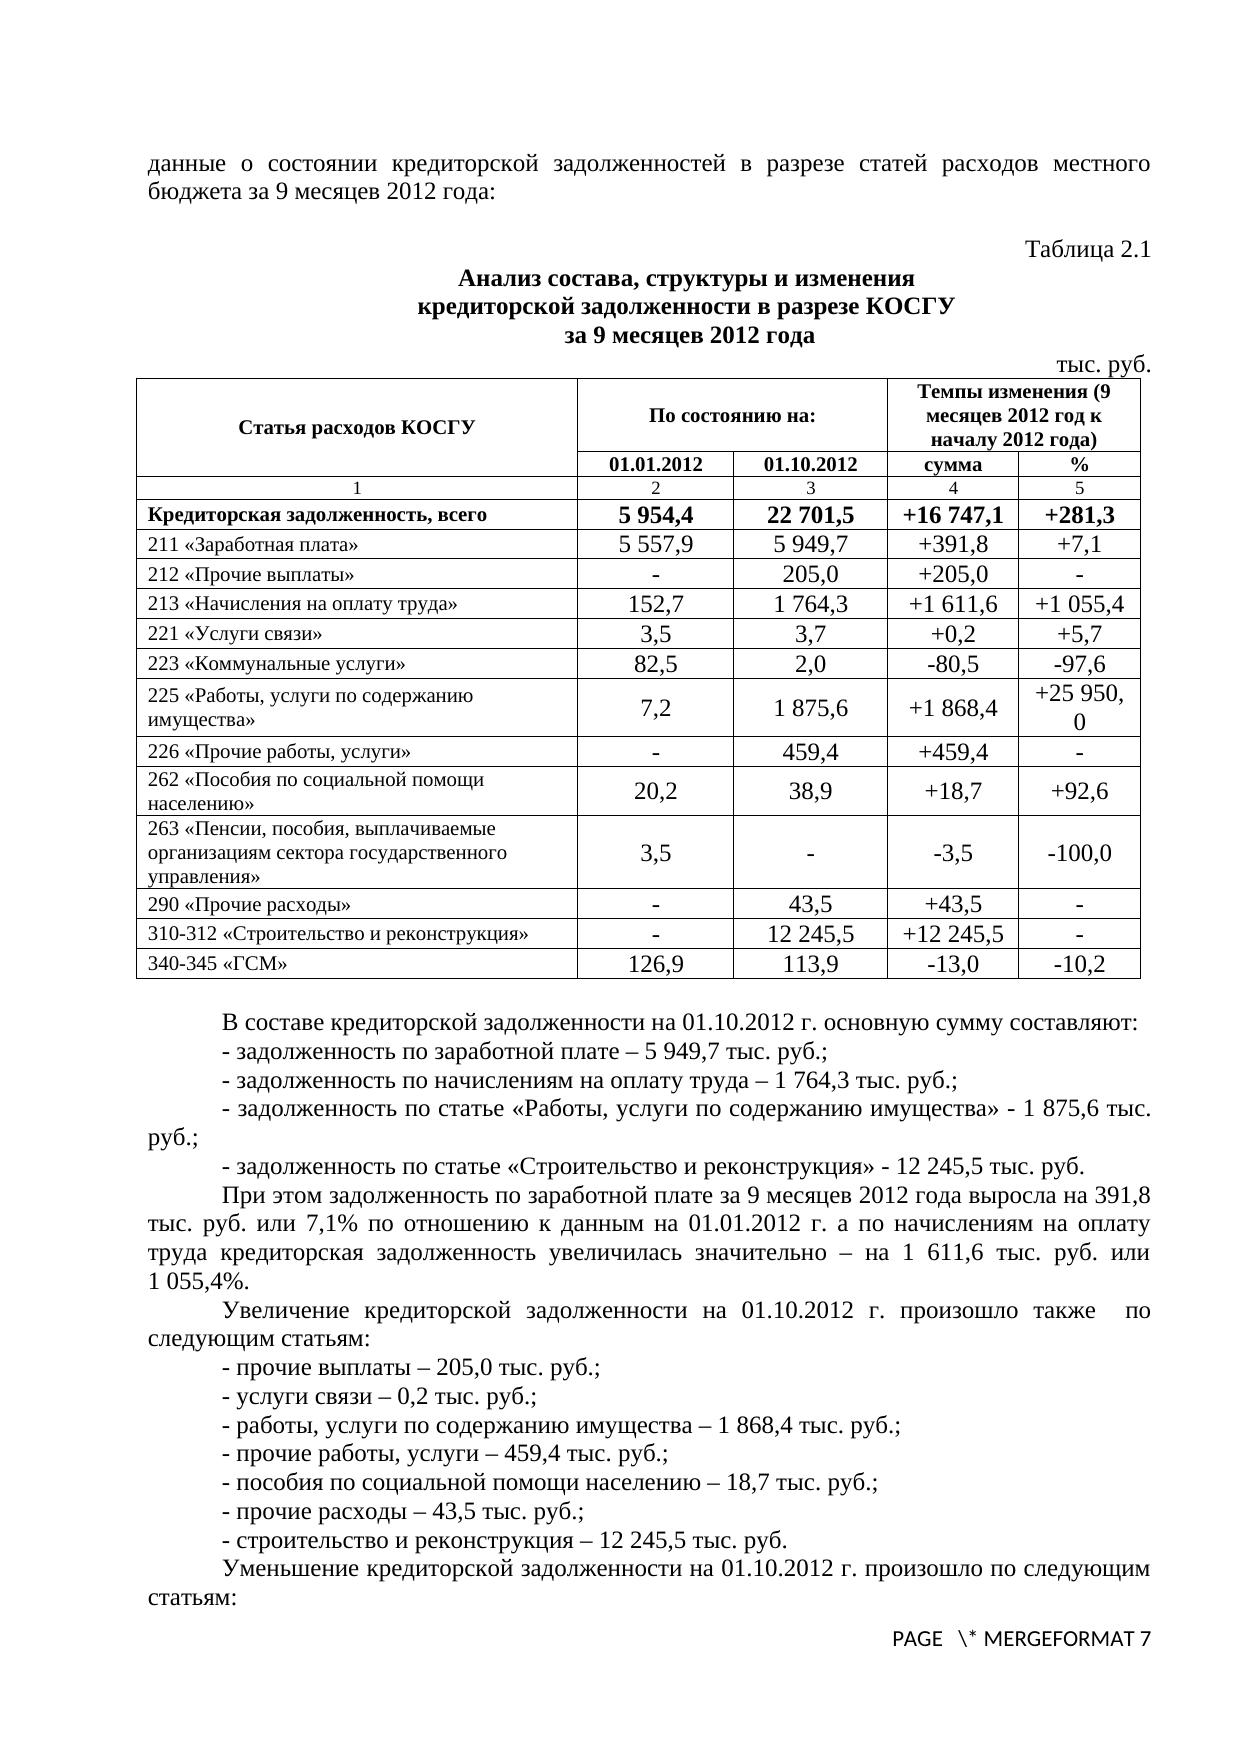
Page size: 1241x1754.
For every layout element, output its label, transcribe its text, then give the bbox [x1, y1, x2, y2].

table_cell 290 «Прочие расходы» [137, 889, 577, 918]
table_cell 126,9 [578, 949, 733, 977]
table_cell - [1019, 889, 1140, 918]
table_cell +43,5 [888, 889, 1018, 918]
text Анализ состава, структуры и изменения [148, 263, 1152, 291]
table_cell сумма [888, 452, 1018, 476]
text - прочие расходы – 43,5 тыс. руб.; [148, 1496, 1152, 1525]
table_cell 3,5 [578, 816, 733, 888]
table_cell 3,7 [734, 619, 887, 648]
table_cell 1 [137, 477, 577, 499]
table_cell - [578, 889, 733, 918]
table_cell 7,2 [578, 679, 733, 736]
table_cell 3,5 [578, 619, 733, 648]
text Увеличение кредиторской задолженности на 01.10.2012 г. произошло также по следующим статьям: [148, 1295, 1152, 1352]
table_cell +1 611,6 [888, 589, 1018, 618]
table_cell +0,2 [888, 619, 1018, 648]
table_cell -13,0 [888, 949, 1018, 977]
text за 9 месяцев 2012 года [148, 320, 1152, 349]
text При этом задолженность по заработной плате за 9 месяцев 2012 года выросла на 391,8 тыс. руб. или 7,1% по отношению к данным на 01.01.2012 г. а по начислениям на оплату труда кредиторская задолженность увеличилась значительно – на 1 611,6 тыс. руб. или 1 055,4%. [148, 1180, 1152, 1295]
text - задолженность по статье «Строительство и реконструкция» - 12 245,5 тыс. руб. [148, 1151, 1152, 1180]
table_cell % [1019, 452, 1140, 476]
table_cell 38,9 [734, 767, 887, 815]
table_cell -3,5 [888, 816, 1018, 888]
text тыс. руб. [148, 349, 1152, 378]
text - строительство и реконструкция – 12 245,5 тыс. руб. [148, 1525, 1152, 1553]
table_cell 310-312 «Строительство и реконструкция» [137, 919, 577, 948]
table_cell 459,4 [734, 737, 887, 766]
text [148, 148, 1152, 205]
table_cell +12 245,5 [888, 919, 1018, 948]
table_cell 3 [734, 477, 887, 499]
text - прочие выплаты – 205,0 тыс. руб.; [148, 1352, 1152, 1381]
text - пособия по социальной помощи населению – 18,7 тыс. руб.; [148, 1467, 1152, 1496]
table_cell 211 «Заработная плата» [137, 530, 577, 558]
table_cell 2 [578, 477, 733, 499]
text - задолженность по начислениям на оплату труда – 1 764,3 тыс. руб.; [148, 1065, 1152, 1093]
table_cell 152,7 [578, 589, 733, 618]
table_cell +1 868,4 [888, 679, 1018, 736]
text - прочие работы, услуги – 459,4 тыс. руб.; [148, 1438, 1152, 1467]
table_cell -100,0 [1019, 816, 1140, 888]
table_cell +205,0 [888, 559, 1018, 588]
table_cell Кредиторская задолженность, всего [137, 500, 577, 528]
table_cell 22 701,5 [734, 500, 887, 528]
table_cell 5 949,7 [734, 530, 887, 558]
table_cell - [734, 816, 887, 888]
table_cell -10,2 [1019, 949, 1140, 977]
table_cell - [578, 919, 733, 948]
text В составе кредиторской задолженности на 01.10.2012 г. основную сумму составляют: [148, 1007, 1152, 1036]
table_cell - [1019, 559, 1140, 588]
table_cell - [1019, 737, 1140, 766]
table_cell 82,5 [578, 649, 733, 677]
table_cell 5 [1019, 477, 1140, 499]
text Уменьшение кредиторской задолженности на 01.10.2012 г. произошло по следующим статьям: [148, 1553, 1152, 1611]
table_cell +25 950,0 [1019, 679, 1140, 736]
table_header По состоянию на: [578, 379, 887, 451]
table_cell -80,5 [888, 649, 1018, 677]
table_cell +391,8 [888, 530, 1018, 558]
table_header Статья расходов КОСГУ [137, 379, 577, 476]
table_cell 4 [888, 477, 1018, 499]
text - услуги связи – 0,2 тыс. руб.; [148, 1381, 1152, 1410]
table_cell 5 954,4 [578, 500, 733, 528]
table_cell 1 875,6 [734, 679, 887, 736]
table_cell +1 055,4 [1019, 589, 1140, 618]
table_cell 205,0 [734, 559, 887, 588]
table_cell +5,7 [1019, 619, 1140, 648]
table_cell 226 «Прочие работы, услуги» [137, 737, 577, 766]
table_cell 221 «Услуги связи» [137, 619, 577, 648]
table_cell 225 «Работы, услуги по содержанию имущества» [137, 679, 577, 736]
text - задолженность по заработной плате – 5 949,7 тыс. руб.; [148, 1036, 1152, 1065]
text - задолженность по статье «Работы, услуги по содержанию имущества» - 1 875,6 тыс. руб.; [148, 1093, 1152, 1151]
table_cell +459,4 [888, 737, 1018, 766]
table_cell 12 245,5 [734, 919, 887, 948]
table_cell 340-345 «ГСМ» [137, 949, 577, 977]
table_cell +281,3 [1019, 500, 1140, 528]
table_cell 263 «Пенсии, пособия, выплачиваемые организациям сектора государственного управления» [137, 816, 577, 888]
text Таблица 2.1 [148, 234, 1152, 263]
table_cell 01.10.2012 [734, 452, 887, 476]
table_cell - [578, 737, 733, 766]
table_cell +18,7 [888, 767, 1018, 815]
table_cell +16 747,1 [888, 500, 1018, 528]
text кредиторской задолженности в разрезе КОСГУ [148, 291, 1152, 320]
table_header Темпы изменения (9 месяцев 2012 год к началу 2012 года) [888, 379, 1140, 451]
table_cell 2,0 [734, 649, 887, 677]
table_cell 213 «Начисления на оплату труда» [137, 589, 577, 618]
table_cell 20,2 [578, 767, 733, 815]
table_cell +92,6 [1019, 767, 1140, 815]
table_cell 43,5 [734, 889, 887, 918]
table_cell 5 557,9 [578, 530, 733, 558]
table_cell 212 «Прочие выплаты» [137, 559, 577, 588]
table_cell +7,1 [1019, 530, 1140, 558]
table_cell 01.01.2012 [578, 452, 733, 476]
text - работы, услуги по содержанию имущества – 1 868,4 тыс. руб.; [148, 1410, 1152, 1438]
table_cell - [1019, 919, 1140, 948]
table_cell 223 «Коммунальные услуги» [137, 649, 577, 677]
table_cell 262 «Пособия по социальной помощи населению» [137, 767, 577, 815]
table_cell - [578, 559, 733, 588]
table_cell 113,9 [734, 949, 887, 977]
table_cell -97,6 [1019, 649, 1140, 677]
table_cell 1 764,3 [734, 589, 887, 618]
